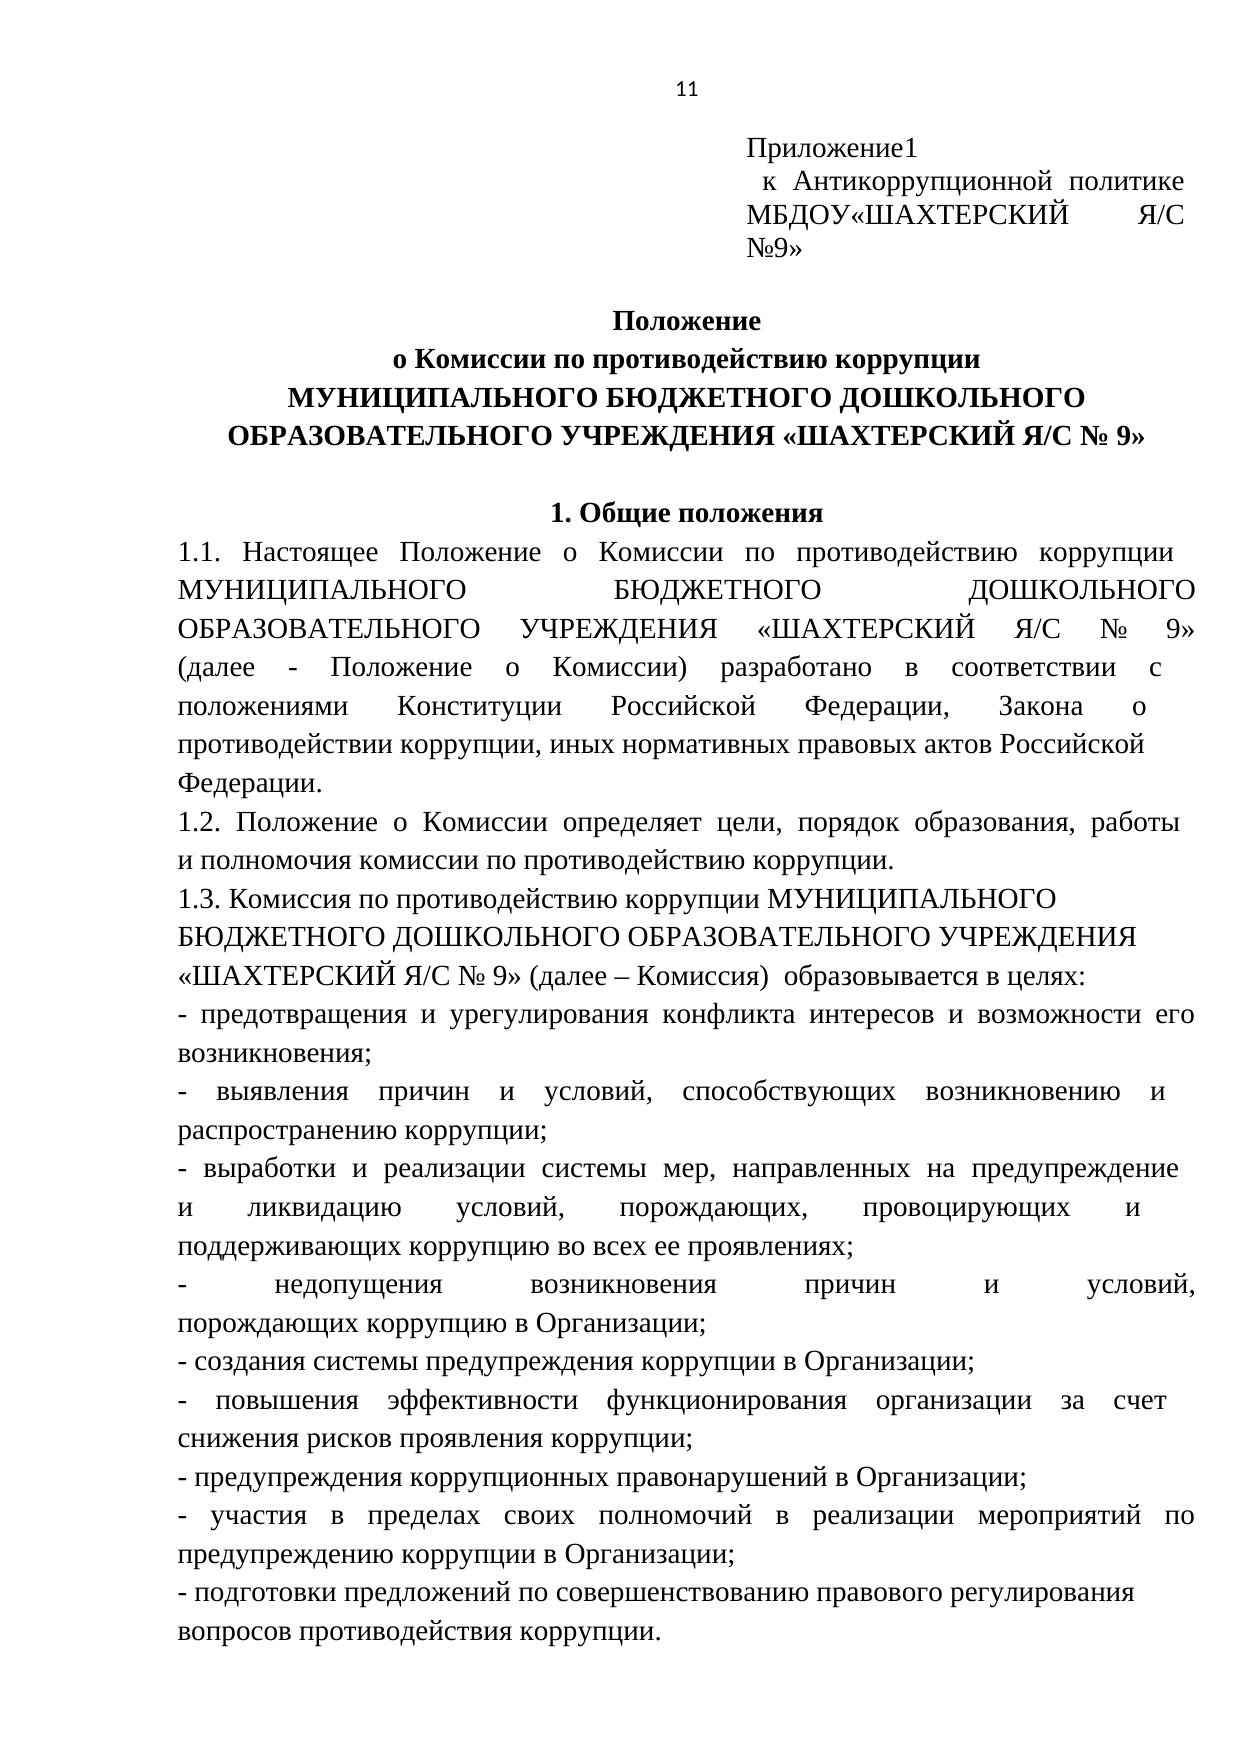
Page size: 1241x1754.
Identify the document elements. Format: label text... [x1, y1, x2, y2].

text - подготовки предложений по совершенствованию правового регулирования [177, 1574, 1196, 1608]
text - недопущения возникновения причин и условий, порождающих коррупцию в Организации; [177, 1266, 1196, 1338]
text 1.3. Комиссия по противодействию коррупции МУНИЦИПАЛЬНОГО БЮДЖЕТНОГО ДОШКОЛЬНОГО ОБРАЗОВАТЕЛЬНОГО УЧРЕЖДЕНИЯ «ШАХТЕРСКИЙ Я/С № 9» (далее – Комиссия) образовывается в целях: [177, 881, 1196, 991]
text 1.1. Настоящее Положение о Комиссии по противодействию коррупции МУНИЦИПАЛЬНОГО БЮДЖЕТНОГО ДОШКОЛЬНОГО ОБРАЗОВАТЕЛЬНОГО УЧРЕЖДЕНИЯ «ШАХТЕРСКИЙ Я/С № 9» (далее - Положение о Комиссии) разработано в соответствии с положениями Конституции Российской Федерации, Закона о противодействии коррупции, иных нормативных правовых актов Российской [177, 534, 1196, 760]
text вопросов противодействия коррупции. [177, 1613, 1196, 1647]
text о Комиссии по противодействию коррупции [177, 341, 1196, 375]
text - выявления причин и условий, способствующих возникновению и распространению коррупции; [177, 1073, 1196, 1146]
text - повышения эффективности функционирования организации за счет снижения рисков проявления коррупции; [177, 1382, 1196, 1454]
text Федерации. [177, 765, 1196, 799]
text - выработки и реализации системы мер, направленных на предупреждение и ликвидацию условий, порождающих, провоцирующих и поддерживающих коррупцию во всех ее проявлениях; [177, 1151, 1196, 1261]
text - предупреждения коррупционных правонарушений в Организации; [177, 1459, 1196, 1492]
text 1. Общие положения [177, 495, 1196, 529]
text - участия в пределах своих полномочий в реализации мероприятий по предупреждению коррупции в Организации; [177, 1497, 1196, 1569]
text Положение [177, 303, 1196, 336]
text - предотвращения и урегулирования конфликта интересов и возможности его возникновения; [177, 996, 1196, 1068]
text - создания системы предупреждения коррупции в Организации; [177, 1343, 1196, 1377]
text МУНИЦИПАЛЬНОГО БЮДЖЕТНОГО ДОШКОЛЬНОГО ОБРАЗОВАТЕЛЬНОГО УЧРЕЖДЕНИЯ «ШАХТЕРСКИЙ Я/С № 9» [177, 380, 1196, 452]
text 1.2. Положение о Комиссии определяет цели, порядок образования, работы и полномочия комиссии по противодействию коррупции. [177, 804, 1196, 876]
table_header Приложение1 к Антикоррупционной политике МБДОУ«ШАХТЕРСКИЙ Я/С №9» [735, 130, 1196, 264]
